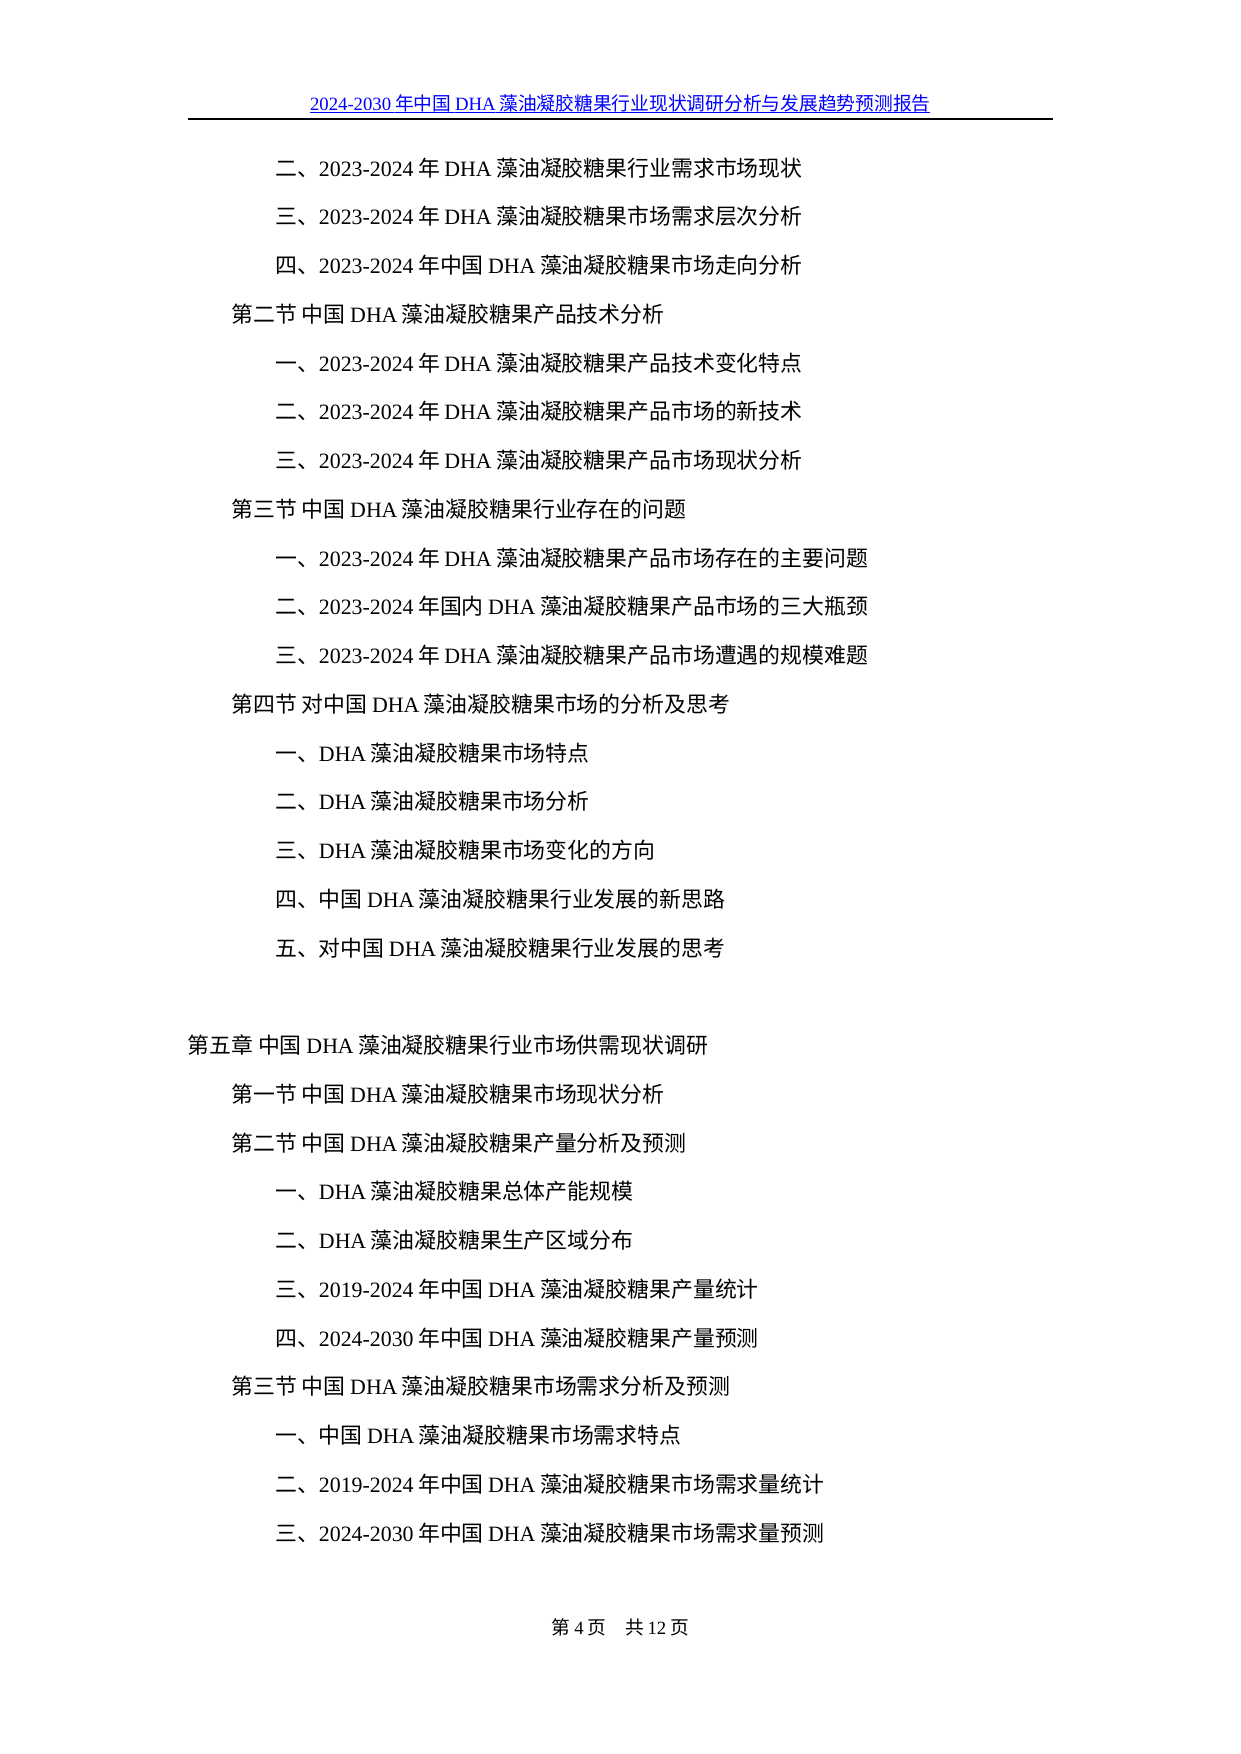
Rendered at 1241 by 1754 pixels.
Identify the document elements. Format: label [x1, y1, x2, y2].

text [187, 150, 1053, 1548]
